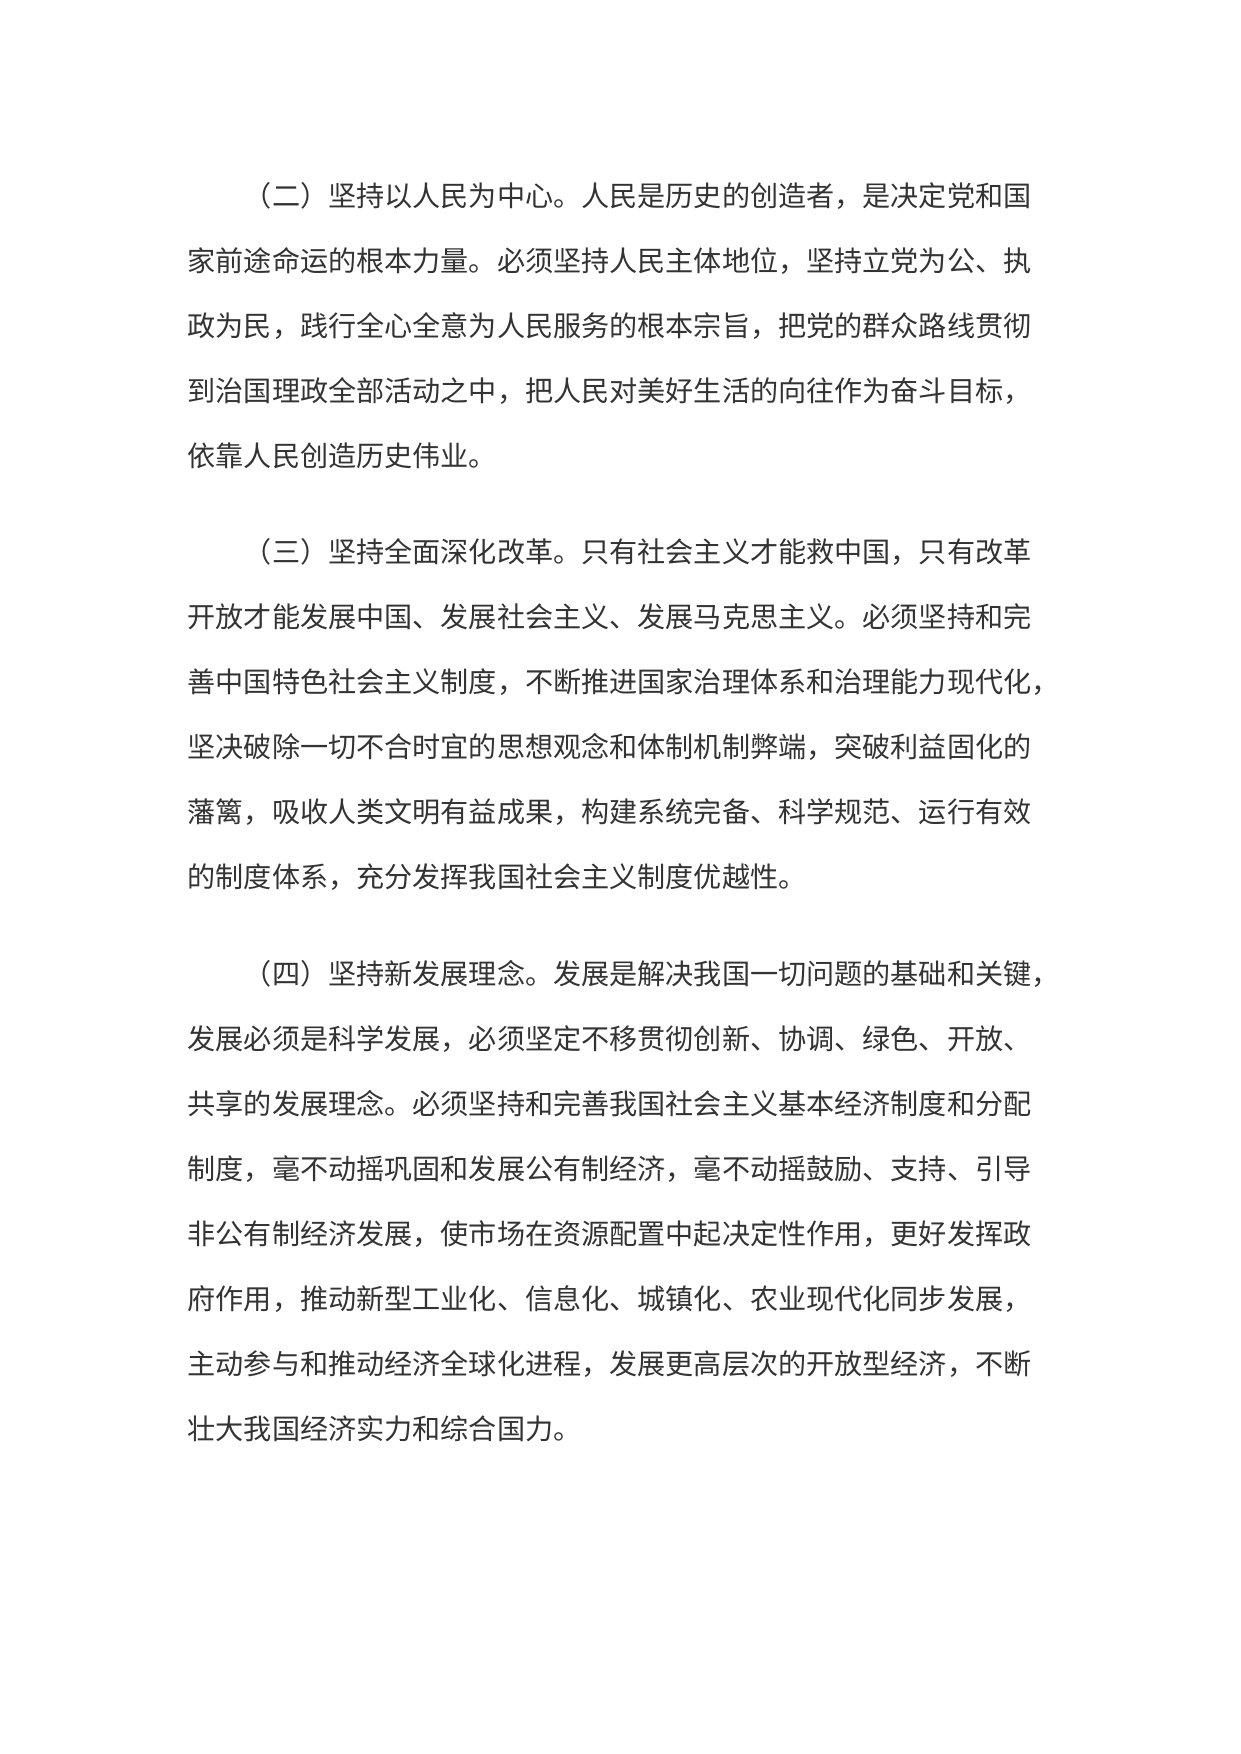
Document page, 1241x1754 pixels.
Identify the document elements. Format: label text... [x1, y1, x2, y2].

text （二）坚持以人民为中心。人民是历史的创造者，是决定党和国家前途命运的根本力量。必须坚持人民主体地位，坚持立党为公、执政为民，践行全心全意为人民服务的根本宗旨，把党的群众路线贯彻到治国理政全部活动之中，把人民对美好生活的向往作为奋斗目标，依靠人民创造历史伟业。 [187, 162, 1053, 487]
text （四）坚持新发展理念。发展是解决我国一切问题的基础和关键，发展必须是科学发展，必须坚定不移贯彻创新、协调、绿色、开放、共享的发展理念。必须坚持和完善我国社会主义基本经济制度和分配制度，毫不动摇巩固和发展公有制经济，毫不动摇鼓励、支持、引导非公有制经济发展，使市场在资源配置中起决定性作用，更好发挥政府作用，推动新型工业化、信息化、城镇化、农业现代化同步发展，主动参与和推动经济全球化进程，发展更高层次的开放型经济，不断壮大我国经济实力和综合国力。 [187, 939, 1053, 1459]
text （三）坚持全面深化改革。只有社会主义才能救中国，只有改革开放才能发展中国、发展社会主义、发展马克思主义。必须坚持和完善中国特色社会主义制度，不断推进国家治理体系和治理能力现代化，坚决破除一切不合时宜的思想观念和体制机制弊端，突破利益固化的藩篱，吸收人类文明有益成果，构建系统完备、科学规范、运行有效的制度体系，充分发挥我国社会主义制度优越性。 [187, 518, 1053, 908]
